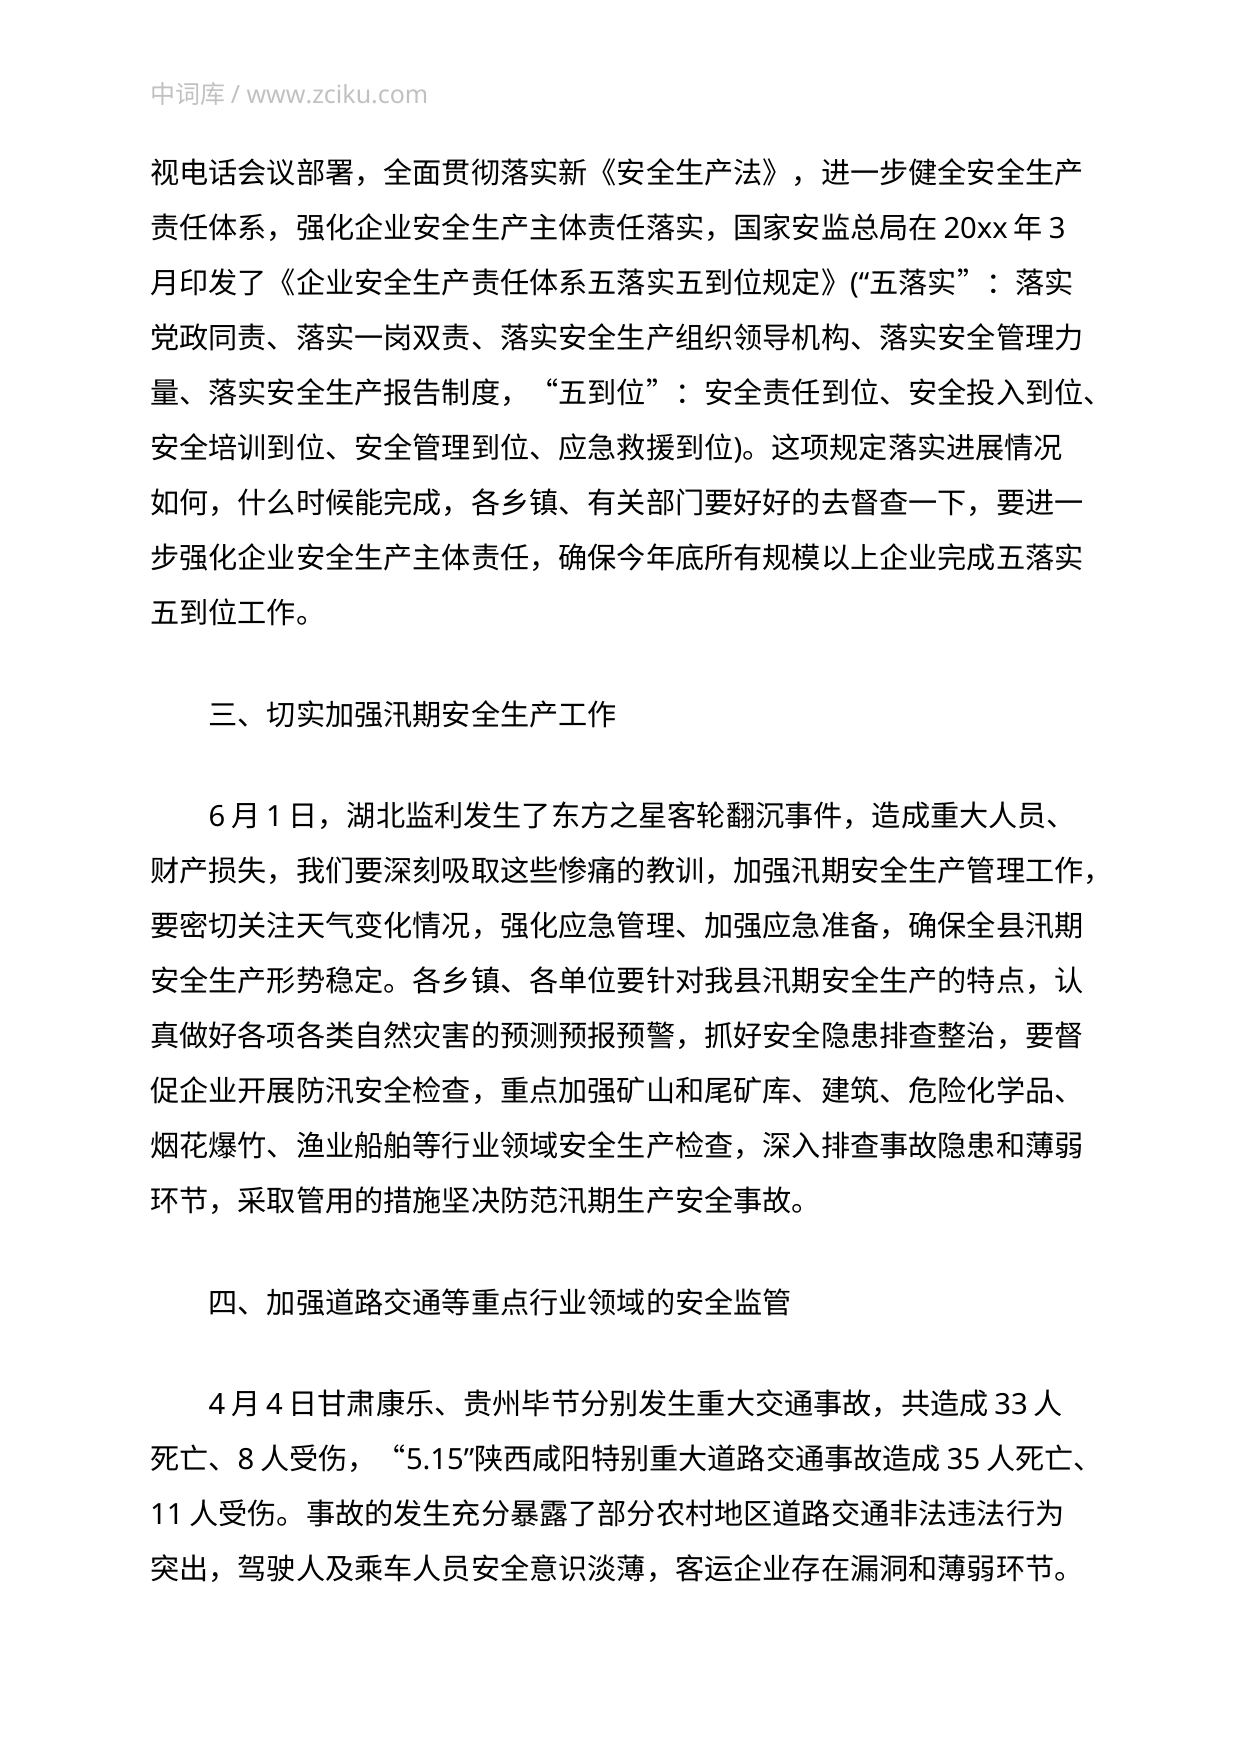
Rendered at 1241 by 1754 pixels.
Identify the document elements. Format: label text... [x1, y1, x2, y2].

text 四、加强道路交通等重点行业领域的安全监管 [150, 1279, 1090, 1321]
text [150, 150, 1090, 632]
text 三、切实加强汛期安全生产工作 [150, 691, 1090, 733]
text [150, 1381, 1090, 1588]
text 6月1日，湖北监利发生了东方之星客轮翻沉事件，造成重大人员、财产损失，我们要深刻吸取这些惨痛的教训，加强汛期安全生产管理工作，要密切关注天气变化情况，强化应急管理、加强应急准备，确保全县汛期安全生产形势稳定。各乡镇、各单位要针对我县汛期安全生产的特点，认真做好各项各类自然灾害的预测预报预警，抓好安全隐患排查整治，要督促企业开展防汛安全检查，重点加强矿山和尾矿库、建筑、危险化学品、烟花爆竹、渔业船舶等行业领域安全生产检查，深入排查事故隐患和薄弱环节，采取管用的措施坚决防范汛期生产安全事故。 [150, 793, 1090, 1220]
